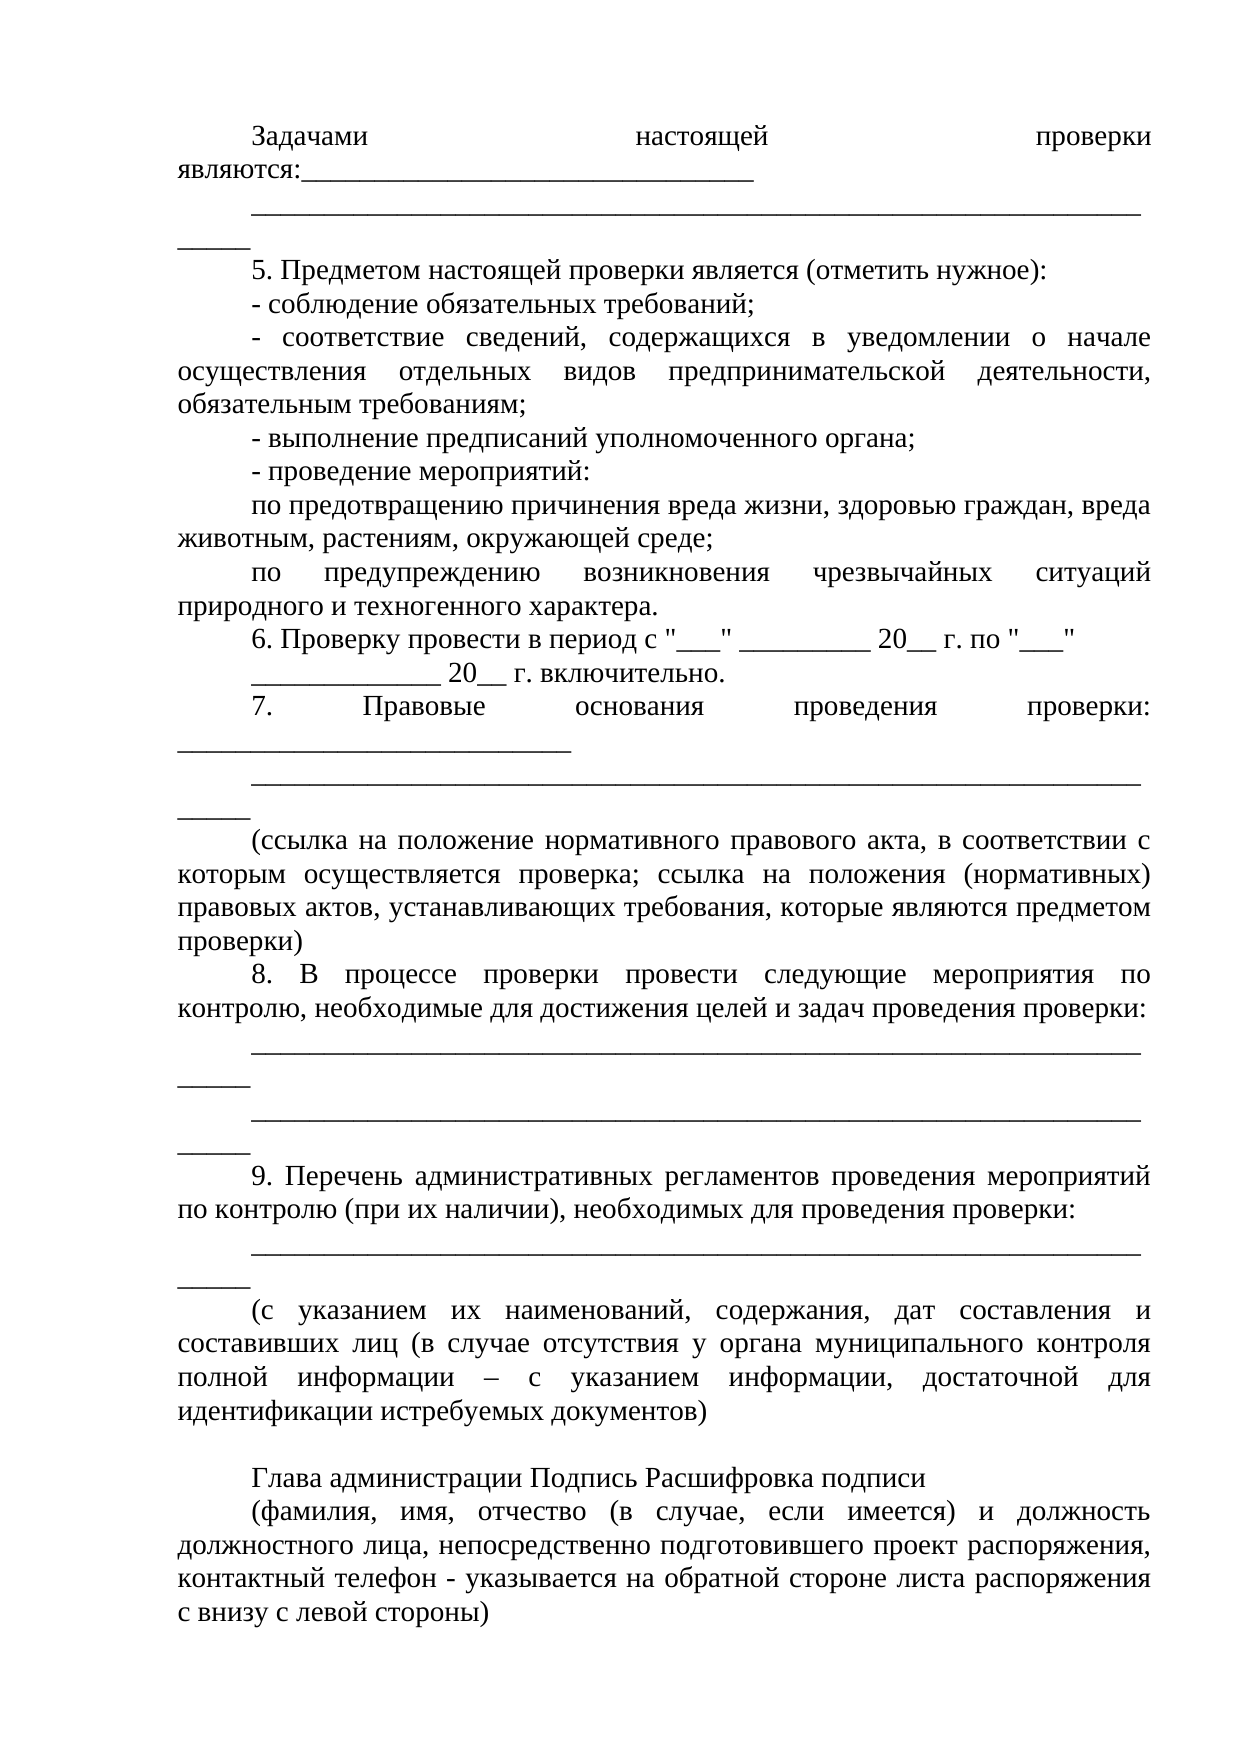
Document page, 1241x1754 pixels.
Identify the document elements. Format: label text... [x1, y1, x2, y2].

text 5. Предметом настоящей проверки является (отметить нужное): [177, 252, 1152, 286]
text 6. Проверку провести в период с "___" _________ 20__ г. по "___" [177, 621, 1152, 655]
text по предупреждению возникновения чрезвычайных ситуаций природного и техногенного характера. [177, 554, 1152, 621]
text (ссылка на положение нормативного правового акта, в соответствии с которым осуществляется проверка; ссылка на положения (нормативных) правовых актов, устанавливающих требования, которые являются предметом проверки) [177, 822, 1152, 957]
text - выполнение предписаний уполномоченного органа; [177, 420, 1152, 453]
text - проведение мероприятий: [177, 453, 1152, 487]
text - соответствие сведений, содержащихся в уведомлении о начале осуществления отдельных видов предпринимательской деятельности, обязательным требованиям; [177, 319, 1152, 420]
text __________________________________________________________________ [177, 1024, 1152, 1091]
text 7. Правовые основания проведения проверки: ___________________________ [177, 688, 1152, 755]
text (фамилия, имя, отчество (в случае, если имеется) и должность должностного лица, непосредственно подготовившего проект распоряжения, контактный телефон - указывается на обратной стороне листа распоряжения с внизу с левой стороны) [177, 1493, 1152, 1627]
text 9. Перечень административных регламентов проведения мероприятий по контролю (при их наличии), необходимых для проведения проверки: [177, 1158, 1152, 1225]
text (с указанием их наименований, содержания, дат составления и составивших лиц (в случае отсутствия у органа муниципального контроля полной информации – с указанием информации, достаточной для идентификации истребуемых документов) [177, 1292, 1152, 1426]
text _____________ 20__ г. включительно. [177, 655, 1152, 688]
text __________________________________________________________________ [177, 1091, 1152, 1158]
text Глава администрации Подпись Расшифровка подписи [177, 1460, 1152, 1493]
text Задачами настоящей проверки являются:_______________________________ [177, 118, 1152, 185]
text 8. В процессе проверки провести следующие мероприятия по контролю, необходимые для достижения целей и задач проведения проверки: [177, 957, 1152, 1024]
text __________________________________________________________________ [177, 755, 1152, 822]
text __________________________________________________________________ [177, 1225, 1152, 1292]
text по предотвращению причинения вреда жизни, здоровью граждан, вреда животным, растениям, окружающей среде; [177, 487, 1152, 554]
text - соблюдение обязательных требований; [177, 286, 1152, 319]
text __________________________________________________________________ [177, 185, 1152, 252]
